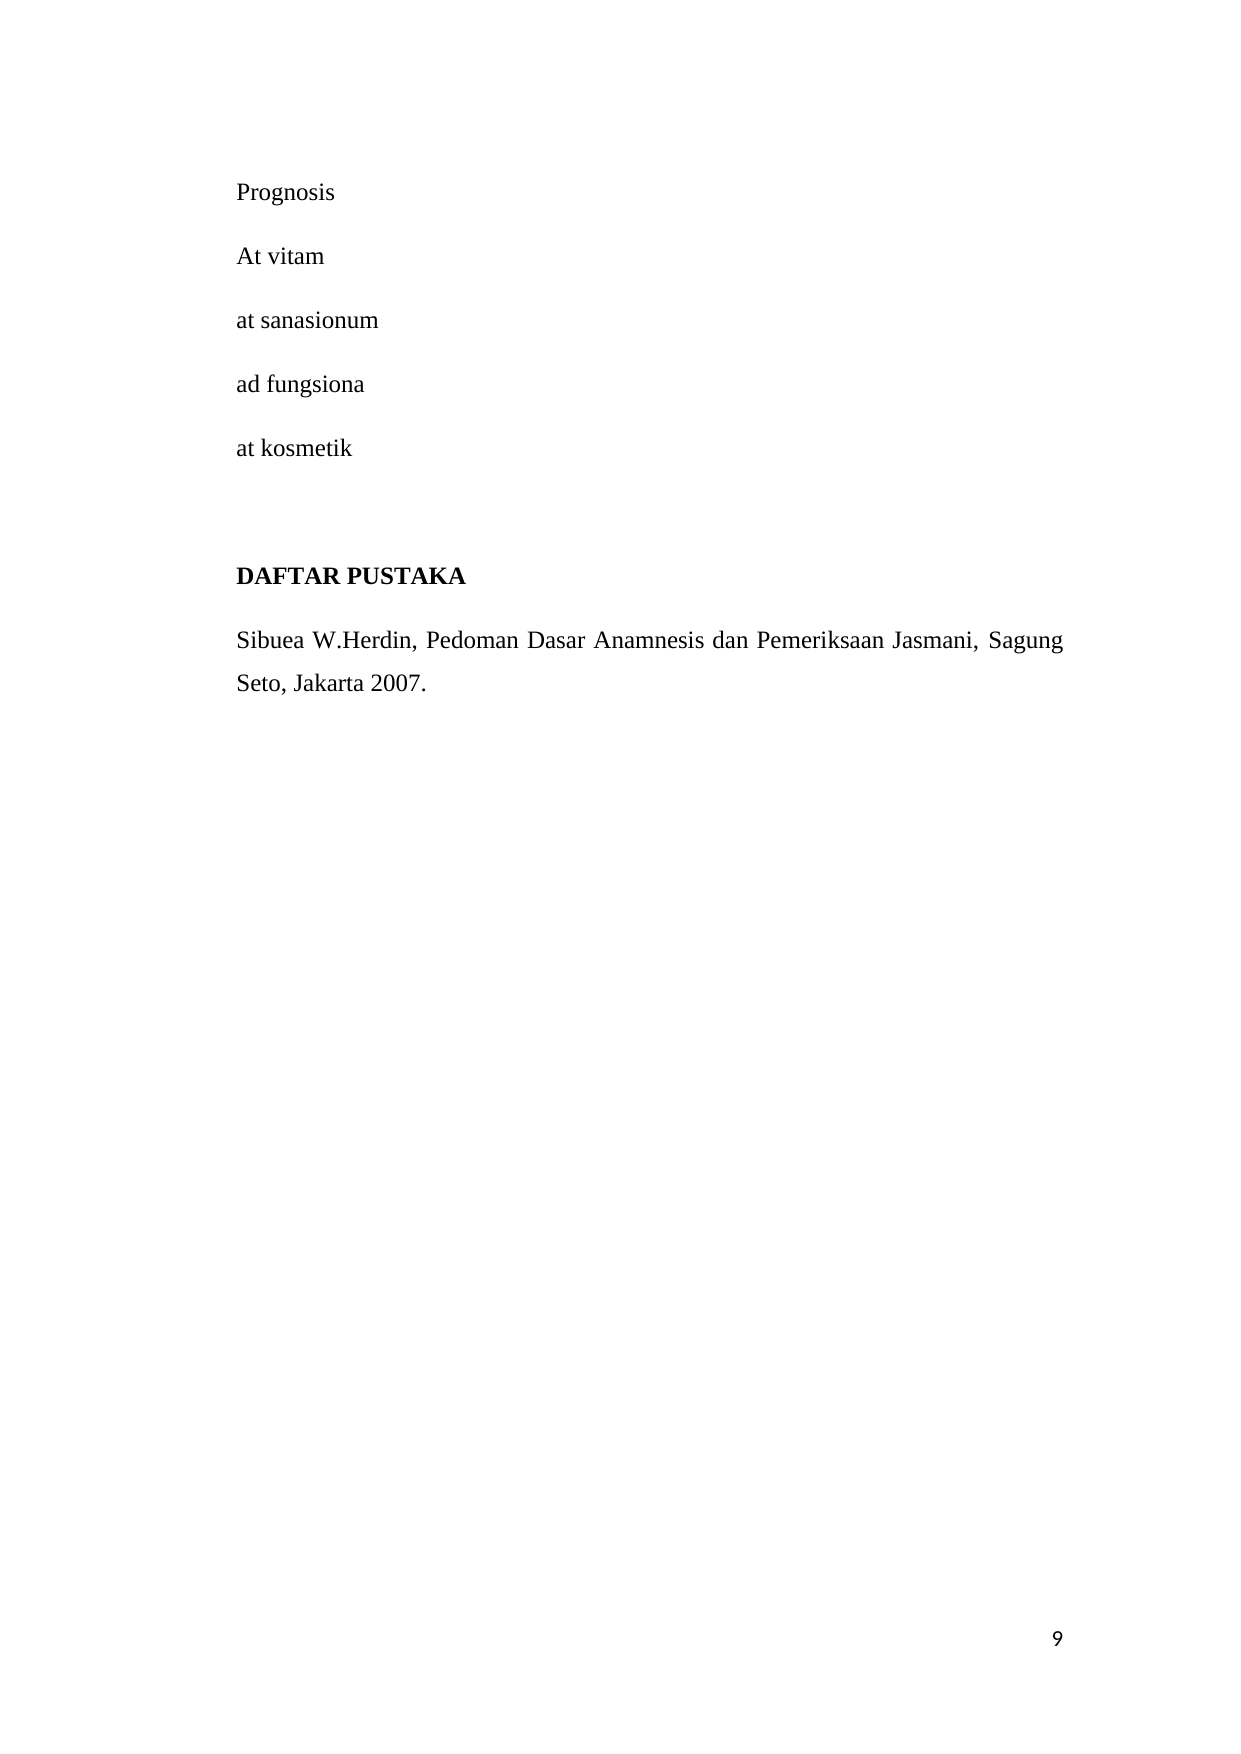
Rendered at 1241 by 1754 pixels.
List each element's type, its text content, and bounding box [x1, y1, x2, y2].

text At vitam [236, 241, 1063, 270]
text ad fungsiona [236, 369, 1063, 398]
text DAFTAR PUSTAKA [236, 561, 1063, 590]
text at sanasionum [236, 305, 1063, 334]
text Prognosis [236, 177, 1063, 206]
text at kosmetik [236, 433, 1063, 462]
text Sibuea W.Herdin, Pedoman Dasar Anamnesis dan Pemeriksaan Jasmani, Sagung Seto, Jakarta 2007. [236, 625, 1063, 697]
